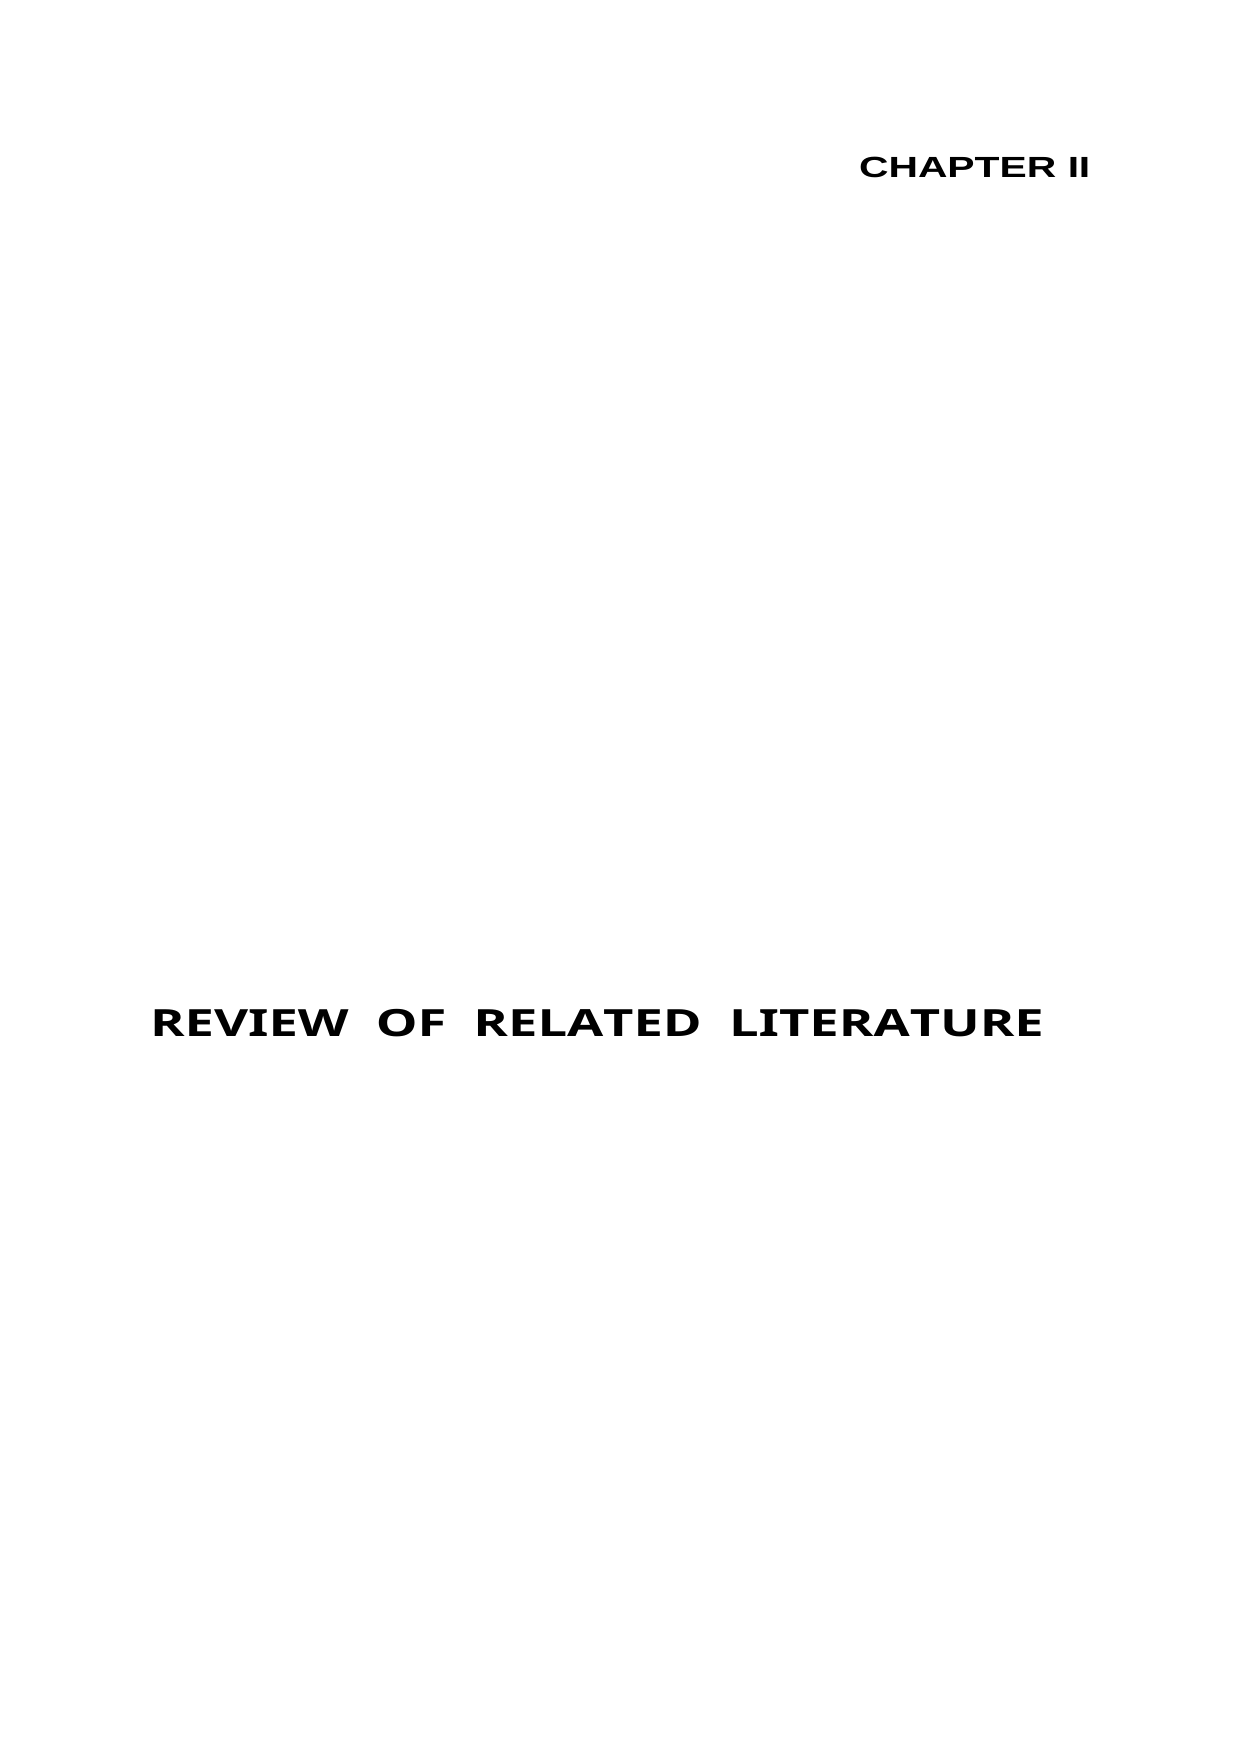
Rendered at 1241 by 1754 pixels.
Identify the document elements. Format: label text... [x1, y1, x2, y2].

text REVIEW OF RELATED LITERATURE [150, 997, 1090, 1048]
text CHAPTER II [150, 150, 1090, 183]
